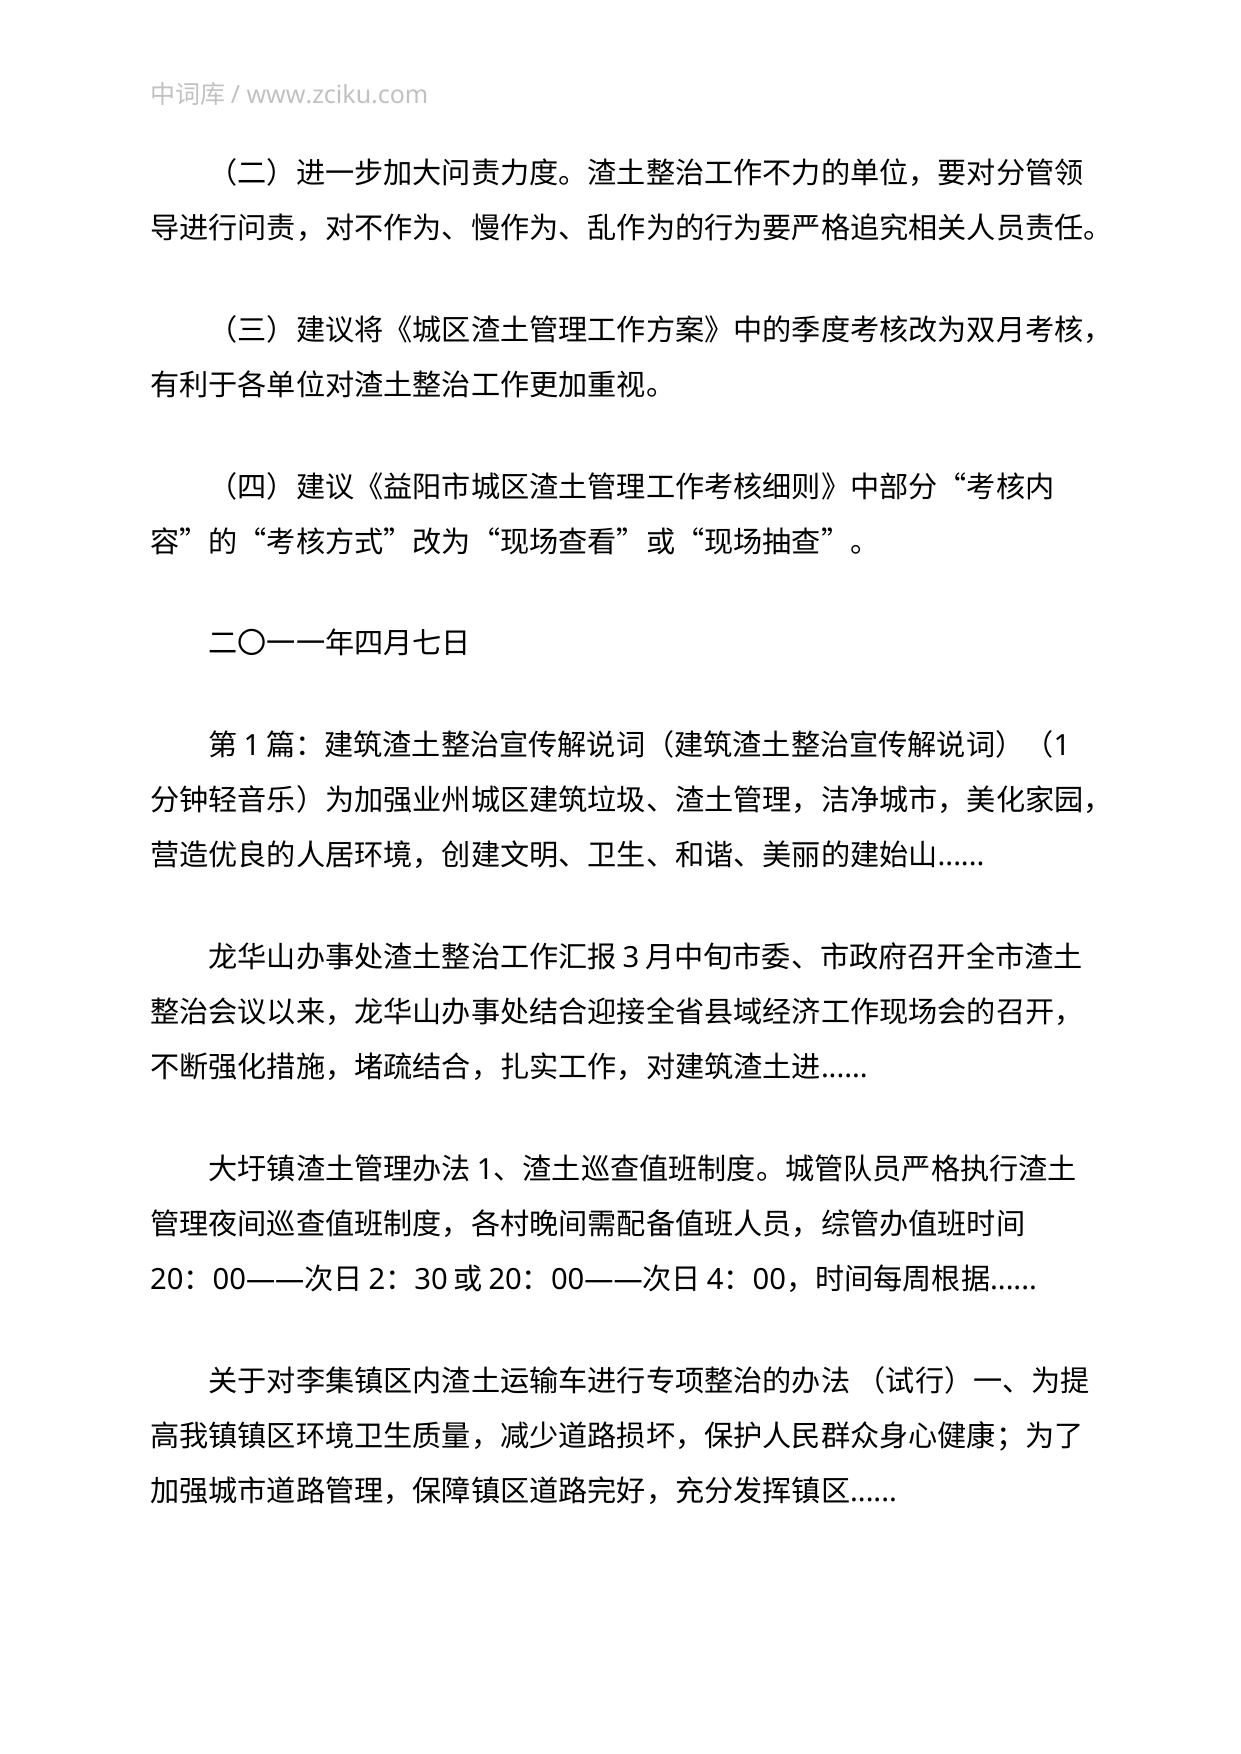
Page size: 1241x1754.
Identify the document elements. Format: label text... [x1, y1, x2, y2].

text （四）建议《益阳市城区渣土管理工作考核细则》中部分“考核内容”的“考核方式”改为“现场查看”或“现场抽查”。 [150, 463, 1090, 561]
text 关于对李集镇区内渣土运输车进行专项整治的办法 （试行）一、为提高我镇镇区环境卫生质量，减少道路损坏，保护人民群众身心健康；为了加强城市道路管理，保障镇区道路完好，充分发挥镇区...... [150, 1357, 1090, 1509]
text 大圩镇渣土管理办法1、渣土巡查值班制度。城管队员严格执行渣土管理夜间巡查值班制度，各村晚间需配备值班人员，综管办值班时间20：00——次日2：30或20：00——次日4：00，时间每周根据...... [150, 1146, 1090, 1298]
text 第1篇：建筑渣土整治宣传解说词（建筑渣土整治宣传解说词）（1分钟轻音乐）为加强业州城区建筑垃圾、渣土管理，洁净城市，美化家园，营造优良的人居环境，创建文明、卫生、和谐、美丽的建始山...... [150, 722, 1090, 874]
text 龙华山办事处渣土整治工作汇报3月中旬市委、市政府召开全市渣土整治会议以来，龙华山办事处结合迎接全省县域经济工作现场会的召开，不断强化措施，堵疏结合，扎实工作，对建筑渣土进...... [150, 934, 1090, 1086]
text （三）建议将《城区渣土管理工作方案》中的季度考核改为双月考核，有利于各单位对渣土整治工作更加重视。 [150, 307, 1090, 404]
text 二〇一一年四月七日 [150, 620, 1090, 662]
text （二）进一步加大问责力度。渣土整治工作不力的单位，要对分管领导进行问责，对不作为、慢作为、乱作为的行为要严格追究相关人员责任。 [150, 150, 1090, 247]
